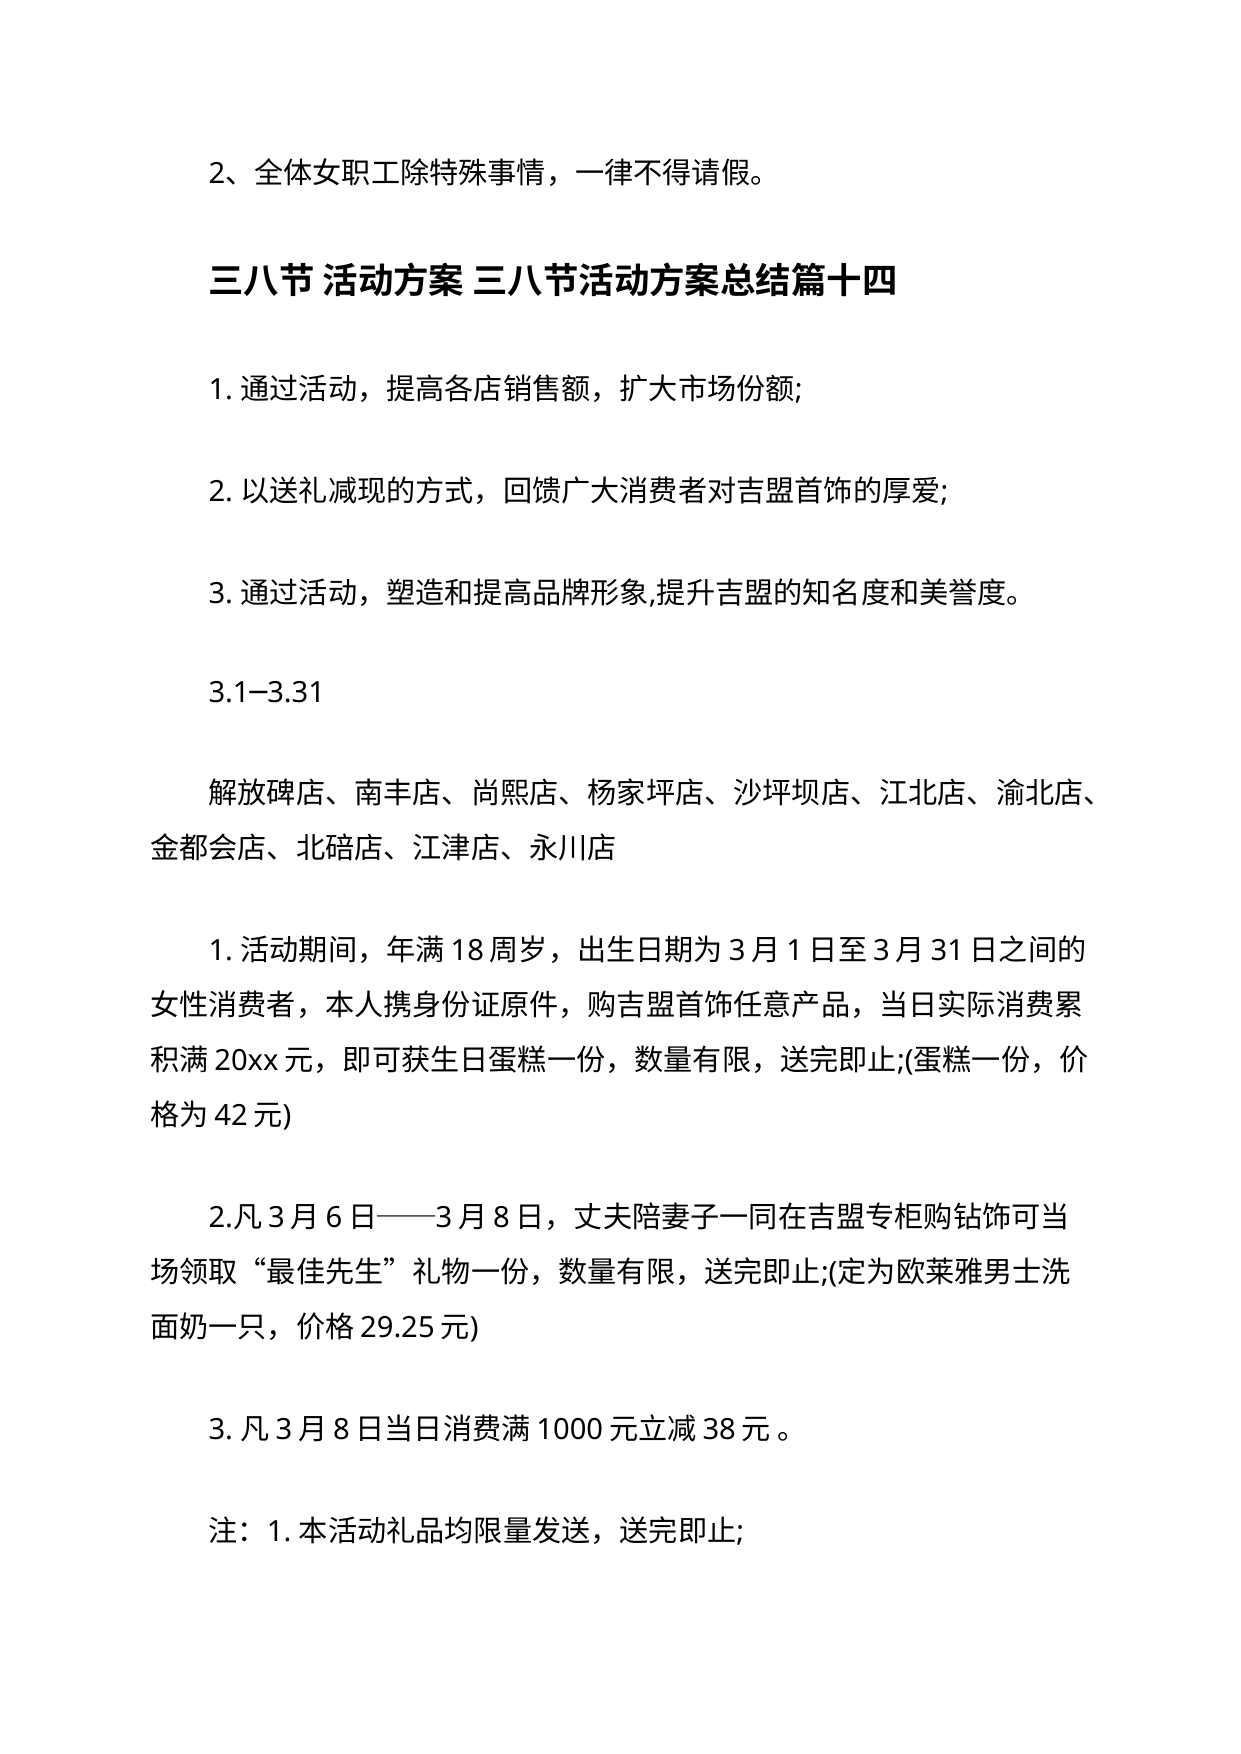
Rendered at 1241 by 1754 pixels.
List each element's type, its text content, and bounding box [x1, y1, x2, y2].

text 2.凡3月6日──3月8日，丈夫陪妻子一同在吉盟专柜购钻饰可当场领取“最佳先生”礼物一份，数量有限，送完即止;(定为欧莱雅男士洗面奶一只，价格29.25元) [150, 1193, 1090, 1346]
text 解放碑店、南丰店、尚熙店、杨家坪店、沙坪坝店、江北店、渝北店、金都会店、北碚店、江津店、永川店 [150, 770, 1090, 867]
text 3.1─3.31 [150, 671, 1090, 711]
text 2、全体女职工除特殊事情，一律不得请假。 [150, 150, 1090, 192]
text 注：1. 本活动礼品均限量发送，送完即止; [150, 1507, 1090, 1550]
text 三八节 活动方案 三八节活动方案总结篇十四 [150, 252, 1090, 303]
text 1. 通过活动，提高各店销售额，扩大市场份额; [150, 365, 1090, 408]
text 3. 凡3月8日当日消费满1000元立减38元 。 [150, 1405, 1090, 1448]
text 3. 通过活动，塑造和提高品牌形象,提升吉盟的知名度和美誉度。 [150, 569, 1090, 612]
text 2. 以送礼减现的方式，回馈广大消费者对吉盟首饰的厚爱; [150, 467, 1090, 510]
text 1. 活动期间，年满18周岁，出生日期为3月1日至3月31日之间的女性消费者，本人携身份证原件，购吉盟首饰任意产品，当日实际消费累积满20xx元，即可获生日蛋糕一份，数量有限，送完即止;(蛋糕一份，价格为42元) [150, 926, 1090, 1134]
